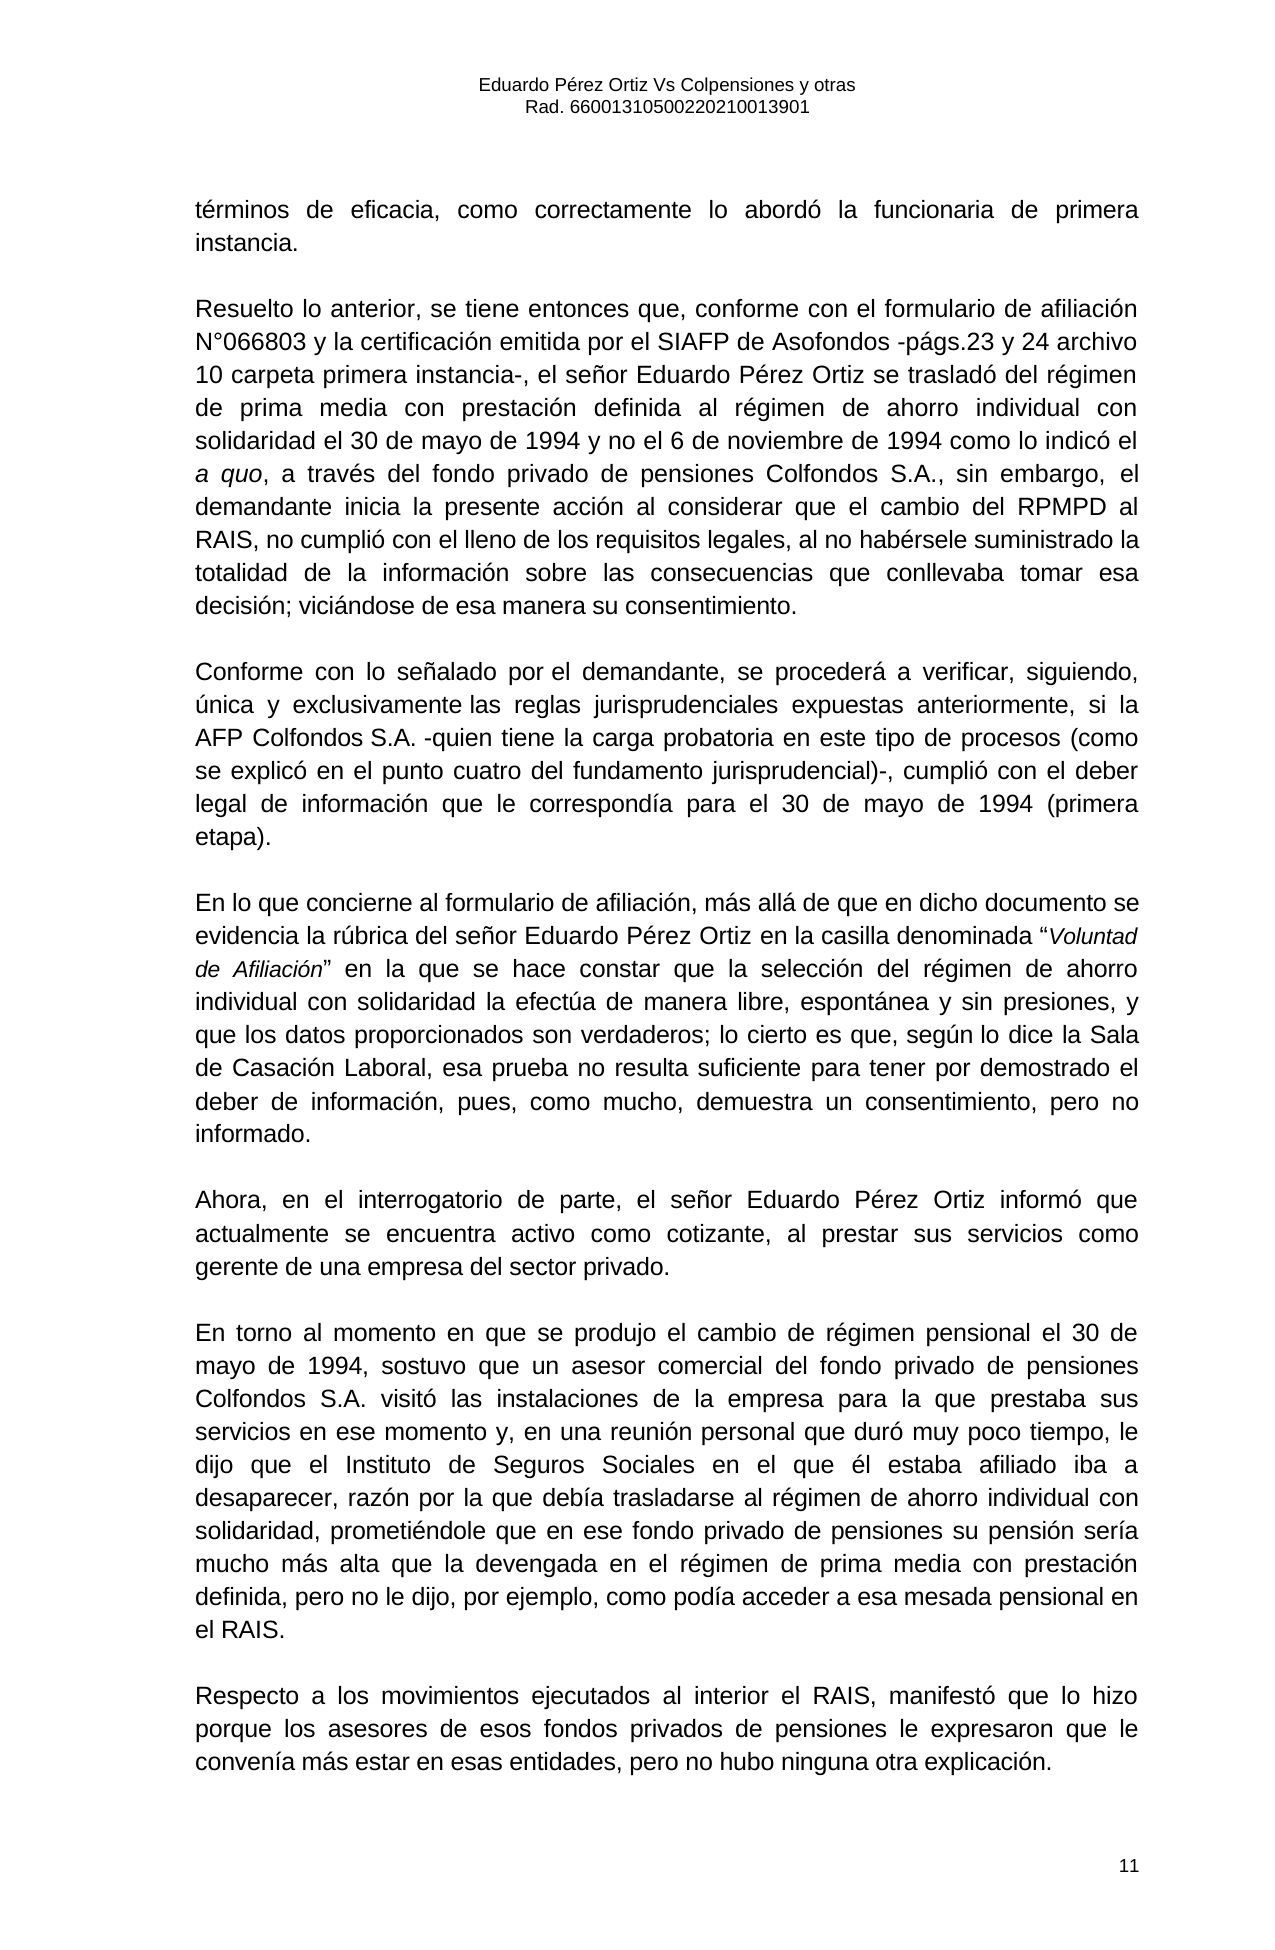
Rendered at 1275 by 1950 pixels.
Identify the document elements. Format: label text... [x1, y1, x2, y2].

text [195, 195, 1139, 257]
text Resuelto lo anterior, se tiene entonces que, conforme con el formulario de afiliación N°066803 y la certificación emitida por el SIAFP de Asofondos -págs.23 y 24 archivo 10 carpeta primera instancia-, el señor Eduardo Pérez Ortiz se trasladó del régimen de prima media con prestación definida al régimen de ahorro individual con solidaridad el 30 de mayo de 1994 y no el 6 de noviembre de 1994 como lo indicó el a quo, a través del fondo privado de pensiones Colfondos S.A., sin embargo, el demandante inicia la presente acción al considerar que el cambio del RPMPD al RAIS, no cumplió con el lleno de los requisitos legales, al no habérsele suministrado la totalidad de la información sobre las consecuencias que conllevaba tomar esa decisión; viciándose de esa manera su consentimiento. [195, 294, 1139, 620]
text Respecto a los movimientos ejecutados al interior el RAIS, manifestó que lo hizo porque los asesores de esos fondos privados de pensiones le expresaron que le convenía más estar en esas entidades, pero no hubo ninguna otra explicación. [195, 1681, 1139, 1776]
text En torno al momento en que se produjo el cambio de régimen pensional el 30 de mayo de 1994, sostuvo que un asesor comercial del fondo privado de pensiones Colfondos S.A. visitó las instalaciones de la empresa para la que prestaba sus servicios en ese momento y, en una reunión personal que duró muy poco tiempo, le dijo que el Instituto de Seguros Sociales en el que él estaba afiliado iba a desaparecer, razón por la que debía trasladarse al régimen de ahorro individual con solidaridad, prometiéndole que en ese fondo privado de pensiones su pensión sería mucho más alta que la devengada en el régimen de prima media con prestación definida, pero no le dijo, por ejemplo, como podía acceder a esa mesada pensional en el RAIS. [195, 1318, 1139, 1643]
text Ahora, en el interrogatorio de parte, el señor Eduardo Pérez Ortiz informó que actualmente se encuentra activo como cotizante, al prestar sus servicios como gerente de una empresa del sector privado. [195, 1186, 1139, 1280]
text En lo que concierne al formulario de afiliación, más allá de que en dicho documento se evidencia la rúbrica del señor Eduardo Pérez Ortiz en la casilla denominada “Voluntad de Afiliación” en la que se hace constar que la selección del régimen de ahorro individual con solidaridad la efectúa de manera libre, espontánea y sin presiones, y que los datos proporcionados son verdaderos; lo cierto es que, según lo dice la Sala de Casación Laboral, esa prueba no resulta suficiente para tener por demostrado el deber de información, pues, como mucho, demuestra un consentimiento, pero no informado. [195, 888, 1139, 1148]
text Conforme con lo señalado por el demandante, se procederá a verificar, siguiendo, única y exclusivamente las reglas jurisprudenciales expuestas anteriormente, si la AFP Colfondos S.A. -quien tiene la carga probatoria en este tipo de procesos (como se explicó en el punto cuatro del fundamento jurisprudencial)-, cumplió con el deber legal de información que le correspondía para el 30 de mayo de 1994 (primera etapa). [195, 657, 1139, 851]
